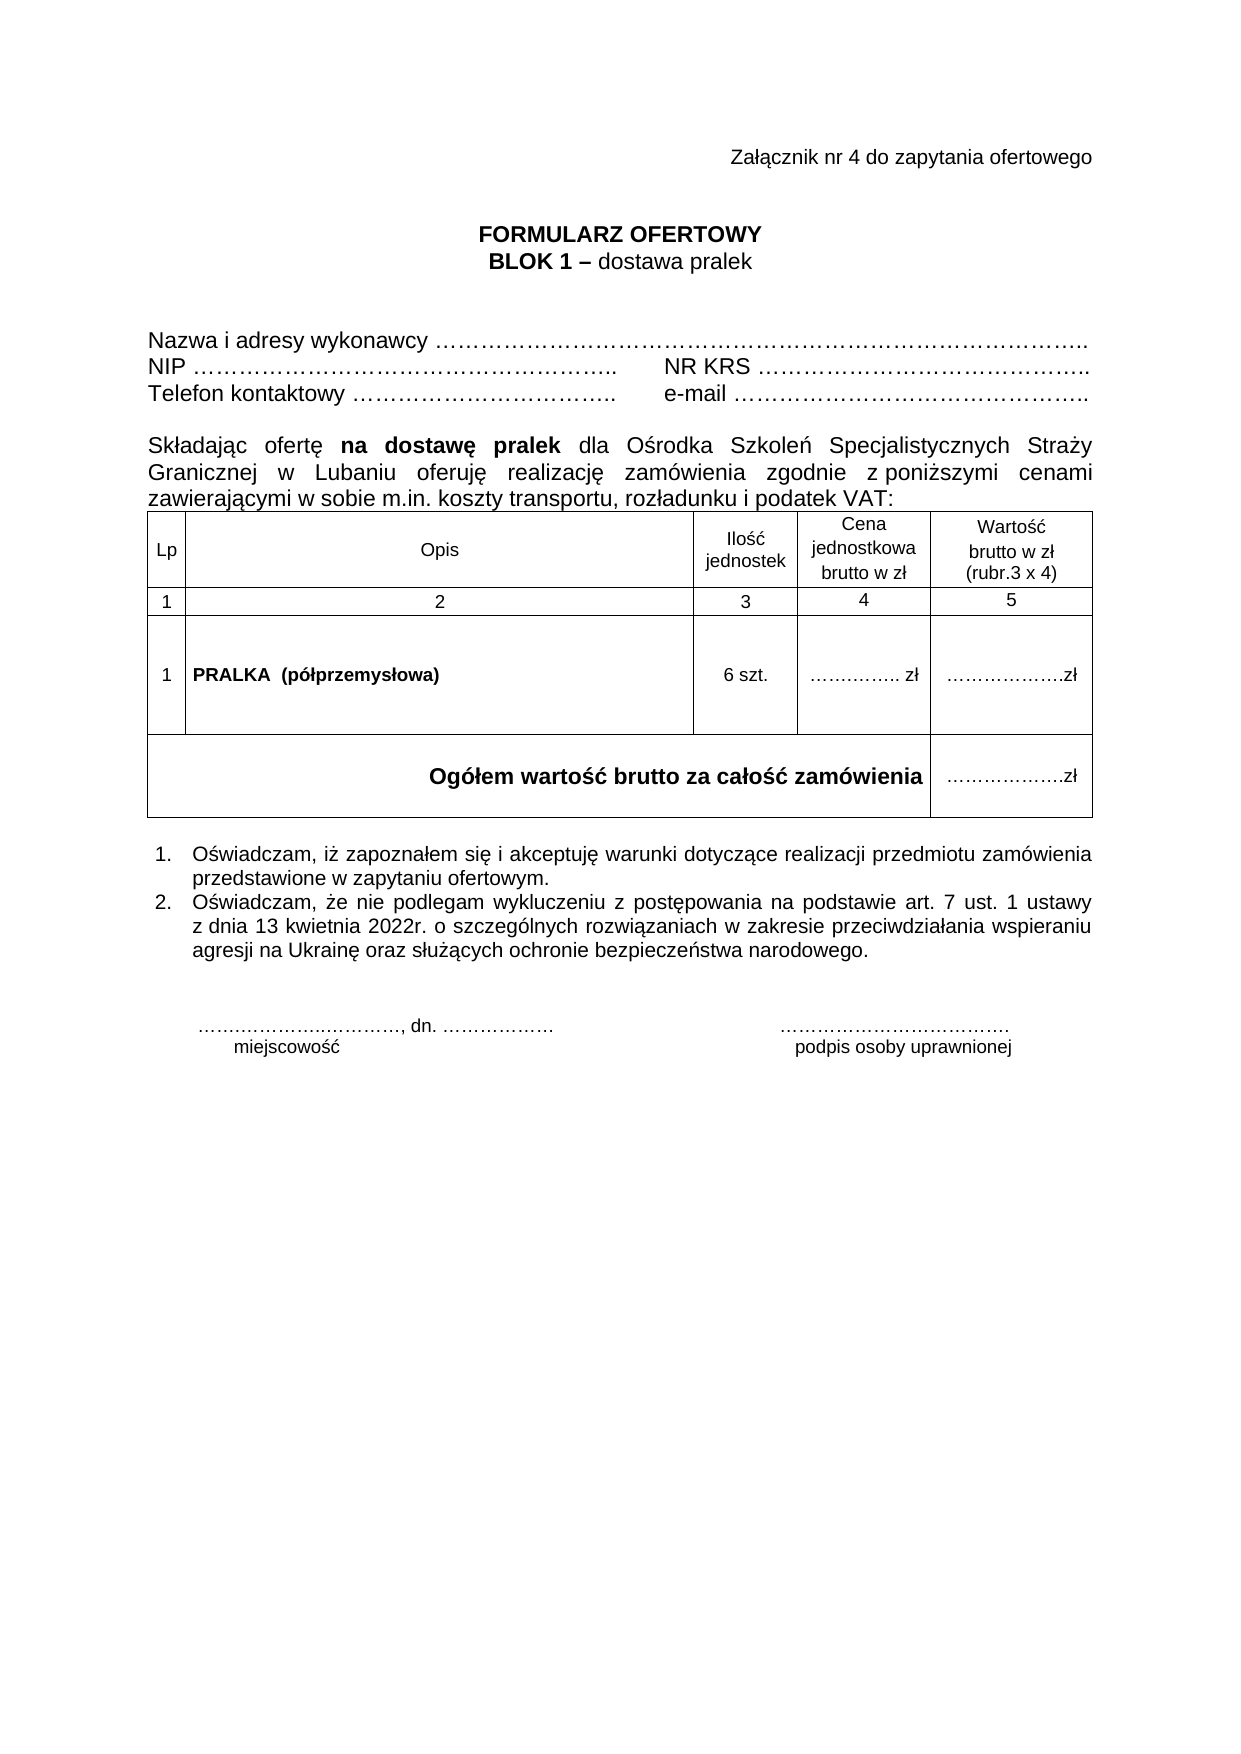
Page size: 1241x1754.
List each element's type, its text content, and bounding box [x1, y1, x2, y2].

text Składając ofertę na dostawę pralek dla Ośrodka Szkoleń Specjalistycznych Straży Granicznej w Lubaniu oferuję realizację zamówienia zgodnie z poniższymi cenami zawierającymi w sobie m.in. koszty transportu, rozładunku i podatek VAT: [148, 432, 1093, 511]
text Telefon kontaktowy …………………………….. e-mail ……………………………………….. [148, 379, 1093, 406]
table_header Wartość brutto w zł (rubr.3 x 4) [931, 512, 1092, 587]
text miejscowość podpis osoby uprawnionej [192, 1036, 1093, 1058]
table_header Cena jednostkowa brutto w zł [798, 512, 930, 587]
text FORMULARZ OFERTOWY [148, 221, 1093, 248]
table_header Ilość jednostek [694, 512, 797, 587]
text Nazwa i adresy wykonawcy ………………………………………………………………………….. [148, 327, 1093, 353]
table_header Opis [186, 512, 693, 587]
table_cell 1 [148, 616, 185, 733]
list Oświadczam, że nie podlegam wykluczeniu z postępowania na podstawie art. 7 ust. 1 ustawy z dnia 13 kwietnia 2022r. o szczególnych rozwiązaniach w zakresie przeciwdziałania wspieraniu agresji na Ukrainę oraz służących ochronie bezpieczeństwa narodowego. [154, 890, 1093, 962]
table_cell 1 [148, 588, 185, 615]
table_cell ……………….zł [931, 616, 1092, 733]
table_cell …….…….. zł [798, 616, 930, 733]
table_cell 3 [694, 588, 797, 615]
table_cell 4 [798, 588, 930, 615]
table_cell Ogółem wartość brutto za całość zamówienia [148, 735, 930, 817]
table_cell PRALKA (półprzemysłowa) [186, 616, 693, 733]
text NIP ……………………………………………….. NR KRS …………………………………….. [148, 353, 1093, 379]
text BLOK 1 – dostawa pralek [148, 248, 1093, 274]
table_cell 2 [186, 588, 693, 615]
table_cell 5 [931, 588, 1092, 615]
table_header Lp [148, 512, 185, 587]
table_cell ……………….zł [931, 735, 1092, 817]
list Oświadczam, iż zapoznałem się i akceptuję warunki dotyczące realizacji przedmiotu zamówienia przedstawione w zapytaniu ofertowym. [154, 842, 1093, 890]
text Załącznik nr 4 do zapytania ofertowego [148, 145, 1093, 169]
text …….…………..…………, dn. ……………… ………………………………. [192, 1014, 1093, 1036]
table_cell 6 szt. [694, 616, 797, 733]
